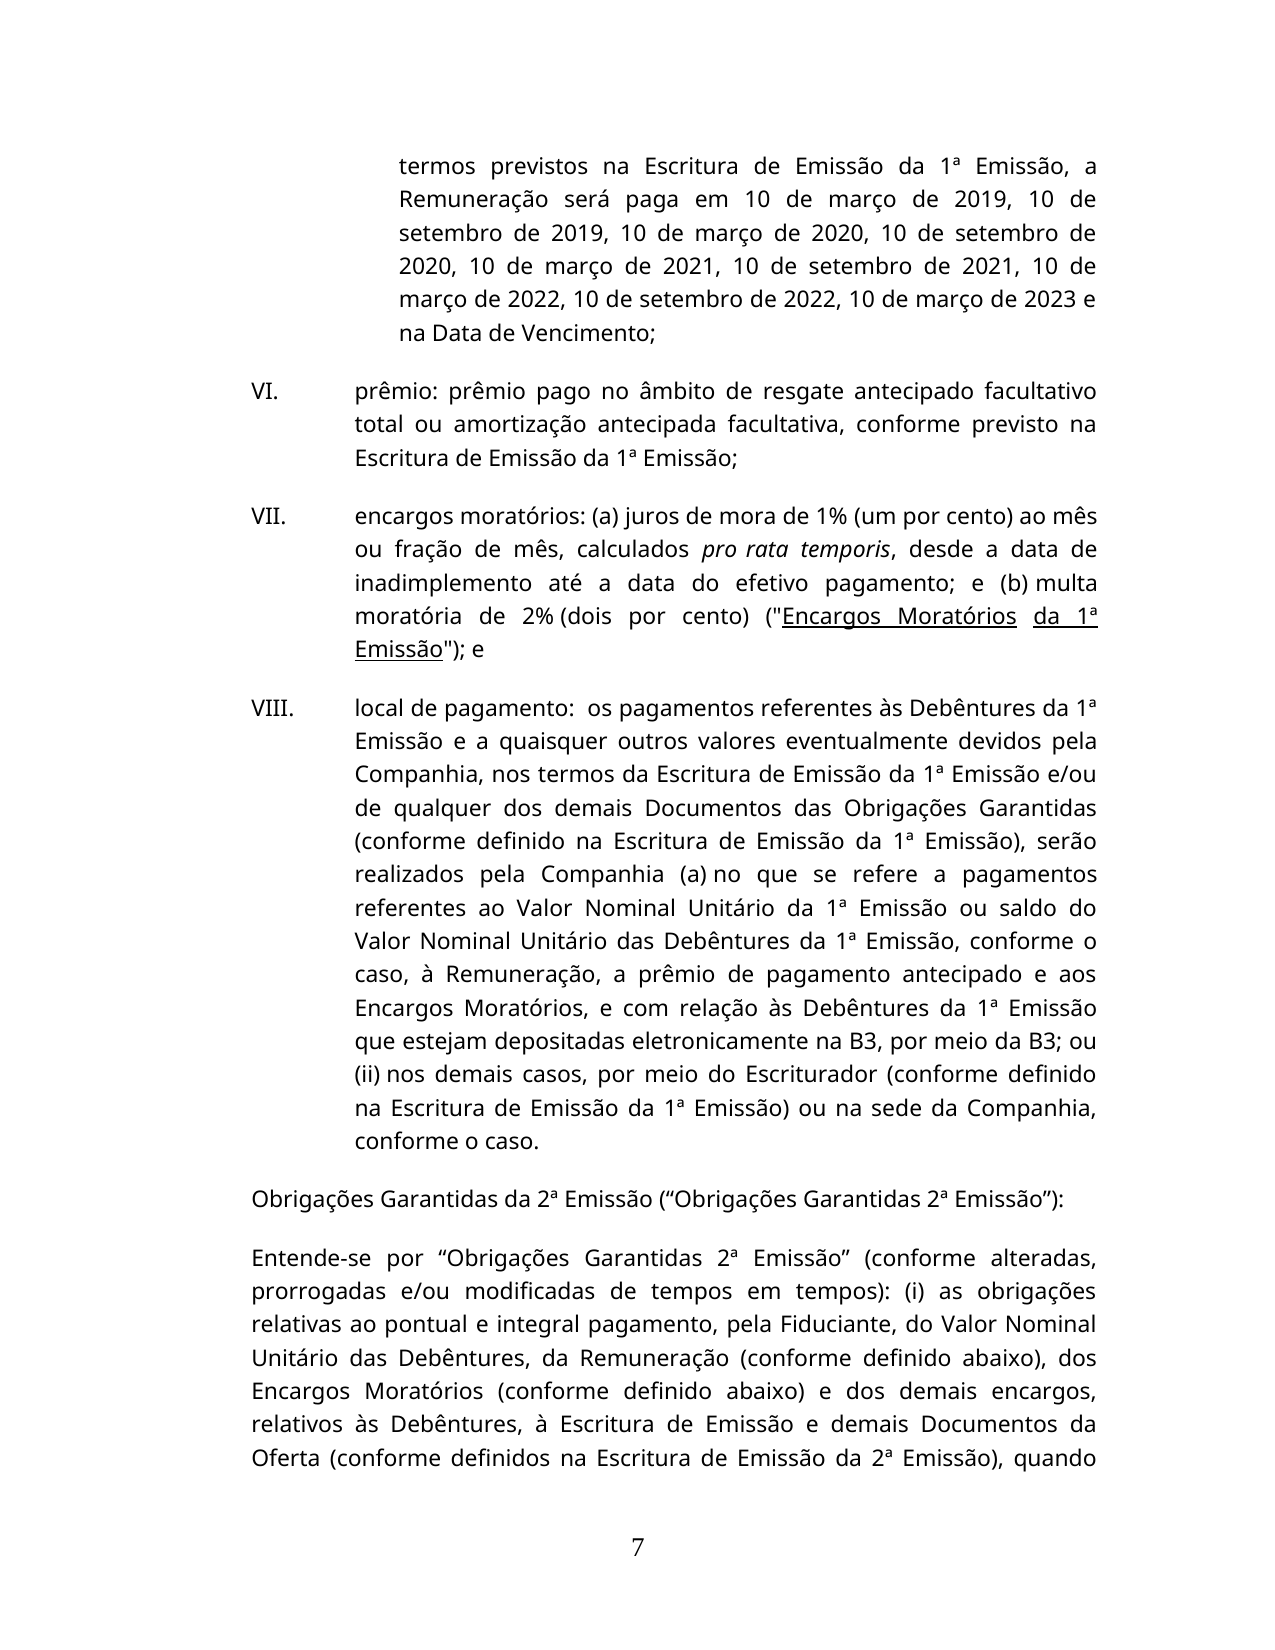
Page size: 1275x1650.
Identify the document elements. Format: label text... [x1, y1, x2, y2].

list encargos moratórios: (a) juros de mora de 1% (um por cento) ao mês ou fração de mês, calculados pro rata temporis, desde a data de inadimplemento até a data do efetivo pagamento; e (b) multa moratória de 2% (dois por cento) ("Encargos Moratórios da 1ª Emissão"); e [251, 498, 1098, 664]
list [354, 148, 1098, 348]
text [251, 1239, 1098, 1473]
list prêmio: prêmio pago no âmbito de resgate antecipado facultativo total ou amortização antecipada facultativa, conforme previsto na Escritura de Emissão da 1ª Emissão; [251, 373, 1098, 473]
text Obrigações Garantidas da 2ª Emissão (“Obrigações Garantidas 2ª Emissão”): [251, 1181, 1098, 1214]
list local de pagamento: os pagamentos referentes às Debêntures da 1ª Emissão e a quaisquer outros valores eventualmente devidos pela Companhia, nos termos da Escritura de Emissão da 1ª Emissão e/ou de qualquer dos demais Documentos das Obrigações Garantidas (conforme definido na Escritura de Emissão da 1ª Emissão), serão realizados pela Companhia (a) no que se refere a pagamentos referentes ao Valor Nominal Unitário da 1ª Emissão ou saldo do Valor Nominal Unitário das Debêntures da 1ª Emissão, conforme o caso, à Remuneração, a prêmio de pagamento antecipado e aos Encargos Moratórios, e com relação às Debêntures da 1ª Emissão que estejam depositadas eletronicamente na B3, por meio da B3; ou (ii) nos demais casos, por meio do Escriturador (conforme definido na Escritura de Emissão da 1ª Emissão) ou na sede da Companhia, conforme o caso. [251, 689, 1098, 1156]
